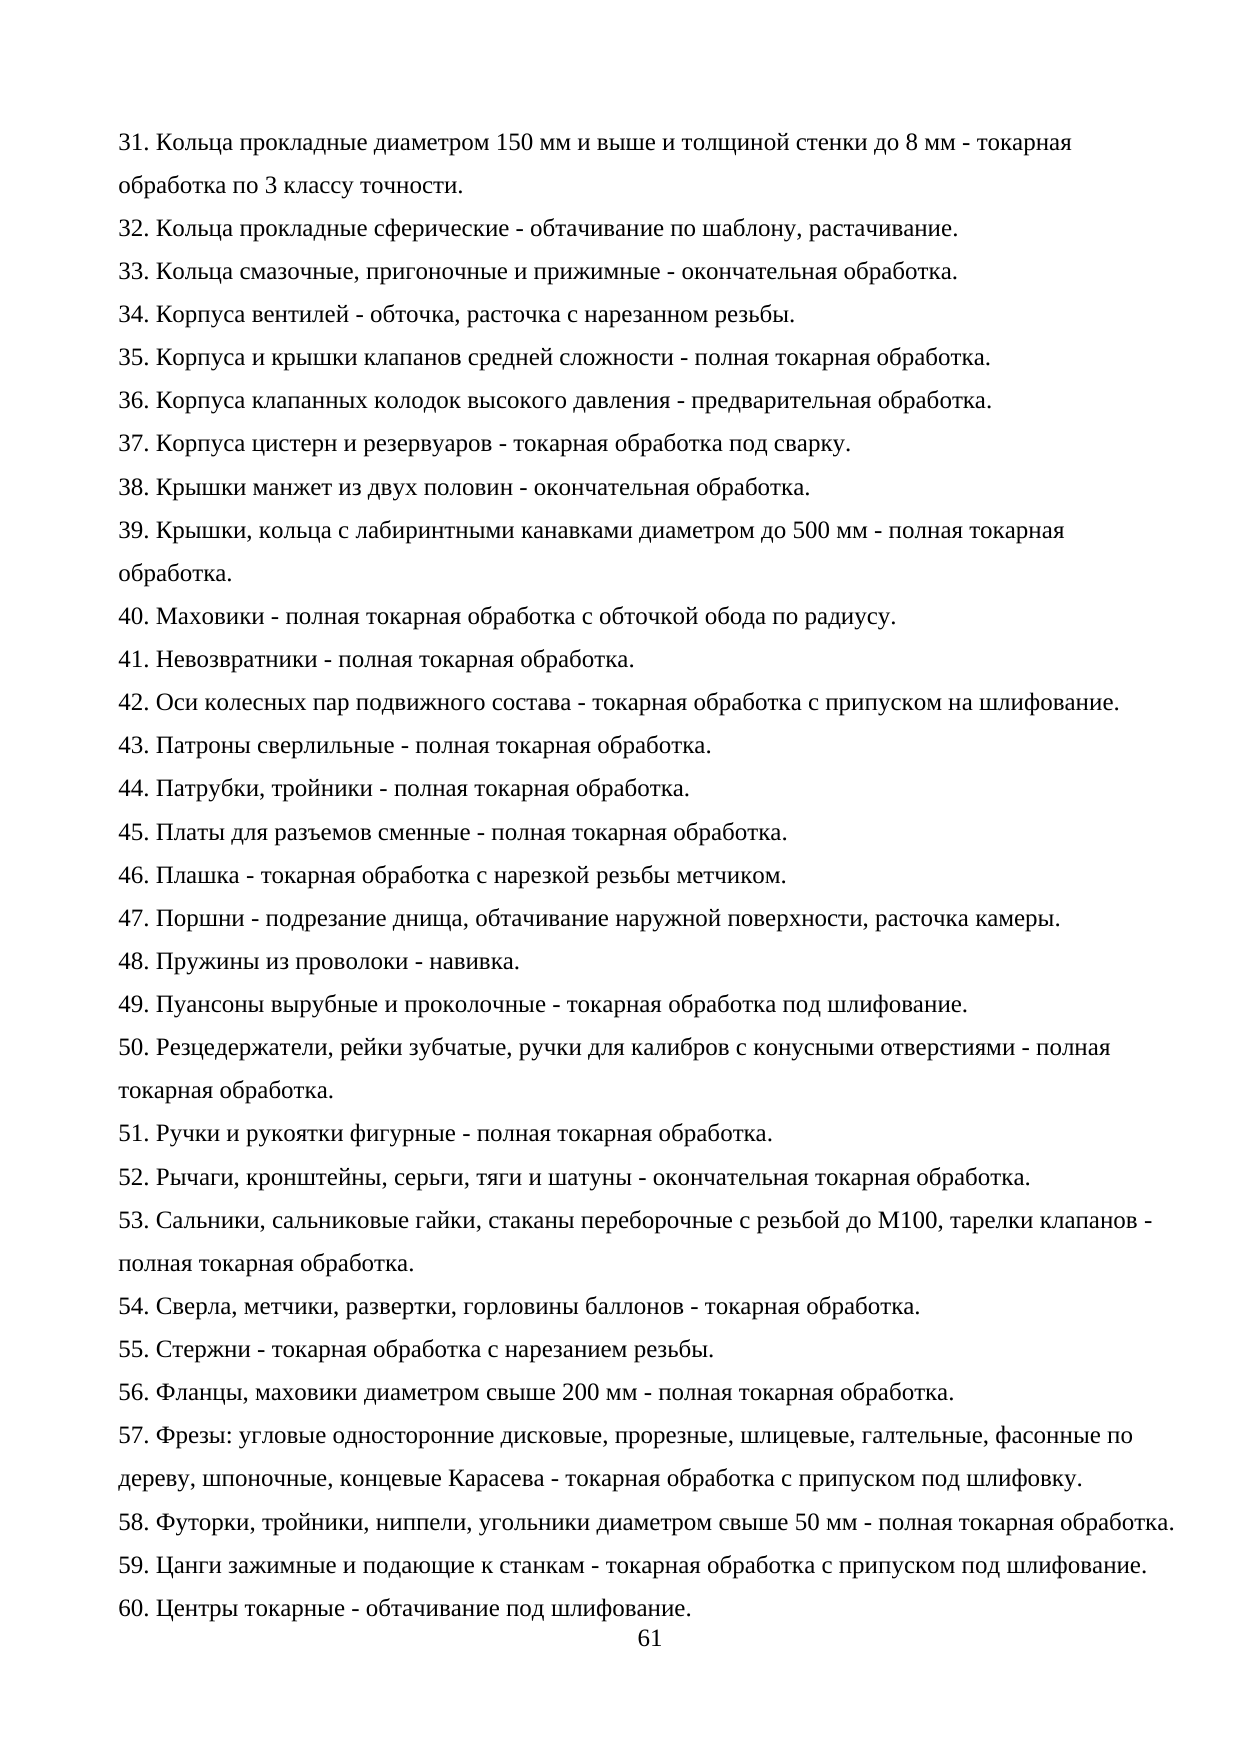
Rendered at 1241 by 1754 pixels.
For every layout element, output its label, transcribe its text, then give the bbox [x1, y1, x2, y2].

text 33. Кольца смазочные, пригоночные и прижимные - окончательная обработка. [118, 256, 1181, 285]
text 49. Пуансоны вырубные и проколочные - токарная обработка под шлифование. [118, 989, 1181, 1018]
text 37. Корпуса цистерн и резервуаров - токарная обработка под сварку. [118, 428, 1181, 457]
text 38. Крышки манжет из двух половин - окончательная обработка. [118, 472, 1181, 500]
text 55. Стержни - токарная обработка с нарезанием резьбы. [118, 1334, 1181, 1363]
text 54. Сверла, метчики, развертки, горловины баллонов - токарная обработка. [118, 1291, 1181, 1320]
text 40. Маховики - полная токарная обработка с обточкой обода по радиусу. [118, 601, 1181, 630]
text 51. Ручки и рукоятки фигурные - полная токарная обработка. [118, 1118, 1181, 1147]
text 39. Крышки, кольца с лабиринтными канавками диаметром до 500 мм - полная токарная обработка. [118, 515, 1181, 587]
text 31. Кольца прокладные диаметром 150 мм и выше и толщиной стенки до 8 мм - токарная обработка по 3 классу точности. [118, 127, 1181, 198]
text 48. Пружины из проволоки - навивка. [118, 946, 1181, 975]
text 50. Резцедержатели, рейки зубчатые, ручки для калибров с конусными отверстиями - полная токарная обработка. [118, 1032, 1181, 1104]
text 42. Оси колесных пар подвижного состава - токарная обработка с припуском на шлифование. [118, 687, 1181, 716]
text 47. Поршни - подрезание днища, обтачивание наружной поверхности, расточка камеры. [118, 903, 1181, 932]
text 34. Корпуса вентилей - обточка, расточка с нарезанном резьбы. [118, 299, 1181, 328]
text 60. Центры токарные - обтачивание под шлифование. [118, 1593, 1181, 1622]
text 36. Корпуса клапанных колодок высокого давления - предварительная обработка. [118, 385, 1181, 414]
text 44. Патрубки, тройники - полная токарная обработка. [118, 773, 1181, 802]
text 58. Футорки, тройники, ниппели, угольники диаметром свыше 50 мм - полная токарная обработка. [118, 1507, 1181, 1535]
text 57. Фрезы: угловые односторонние дисковые, прорезные, шлицевые, галтельные, фасонные по дереву, шпоночные, концевые Карасева - токарная обработка с припуском под шлифовку. [118, 1420, 1181, 1492]
text 41. Невозвратники - полная токарная обработка. [118, 644, 1181, 673]
text 56. Фланцы, маховики диаметром свыше 200 мм - полная токарная обработка. [118, 1377, 1181, 1406]
text 53. Сальники, сальниковые гайки, стаканы переборочные с резьбой до М100, тарелки клапанов - полная токарная обработка. [118, 1205, 1181, 1277]
text 45. Платы для разъемов сменные - полная токарная обработка. [118, 817, 1181, 845]
text 43. Патроны сверлильные - полная токарная обработка. [118, 730, 1181, 759]
text 52. Рычаги, кронштейны, серьги, тяги и шатуны - окончательная токарная обработка. [118, 1162, 1181, 1190]
text 35. Корпуса и крышки клапанов средней сложности - полная токарная обработка. [118, 342, 1181, 371]
text 59. Цанги зажимные и подающие к станкам - токарная обработка с припуском под шлифование. [118, 1550, 1181, 1578]
text 46. Плашка - токарная обработка с нарезкой резьбы метчиком. [118, 860, 1181, 888]
text 32. Кольца прокладные сферические - обтачивание по шаблону, растачивание. [118, 213, 1181, 242]
